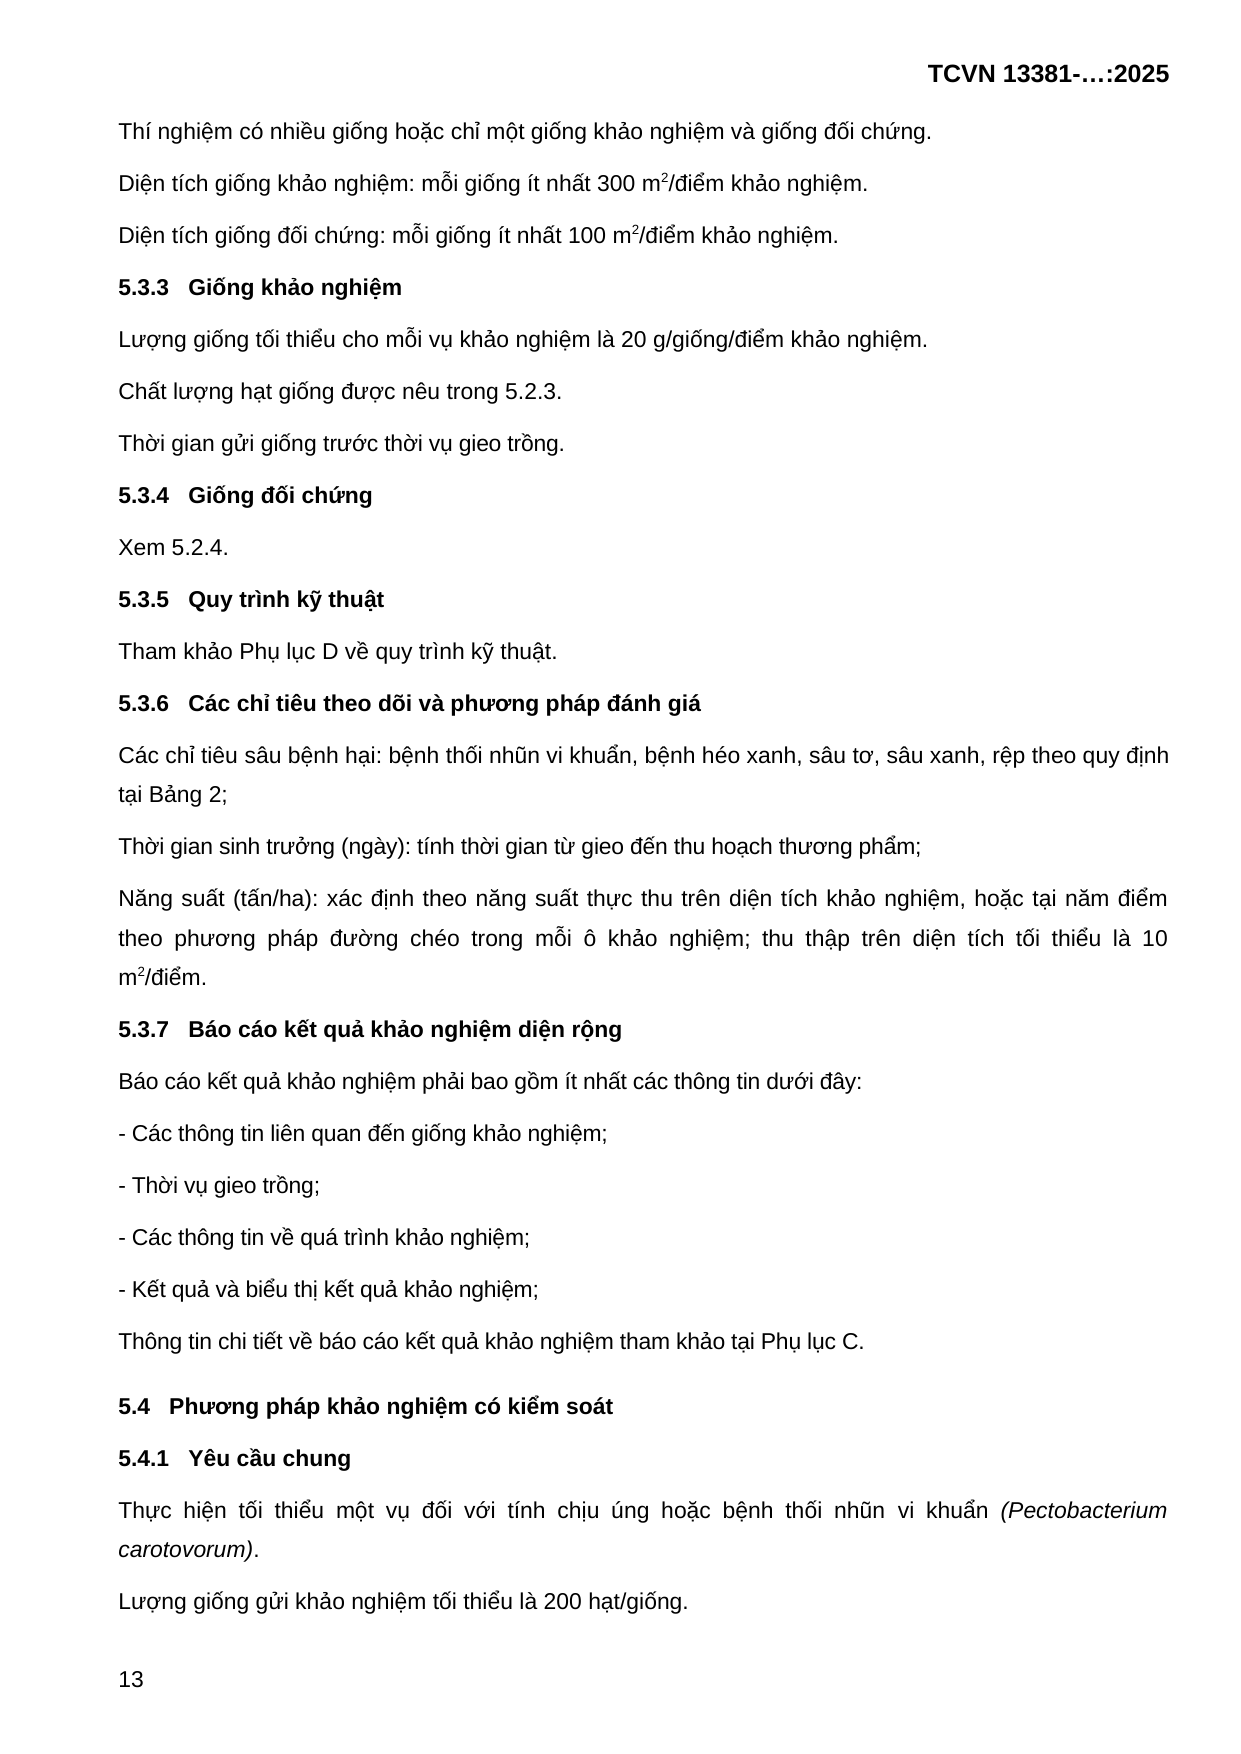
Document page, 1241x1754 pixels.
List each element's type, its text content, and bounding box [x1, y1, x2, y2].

text Thời gian gửi giống trước thời vụ gieo trồng. [118, 430, 1169, 456]
text Tham khảo Phụ lục D về quy trình kỹ thuật. [118, 638, 1169, 664]
text 5.3.7 Báo cáo kết quả khảo nghiệm diện rộng [118, 1016, 1169, 1043]
text 5.4.1 Yêu cầu chung [118, 1444, 1169, 1471]
text Các chỉ tiêu sâu bệnh hại: bệnh thối nhũn vi khuẩn, bệnh héo xanh, sâu tơ, sâu xanh, rệp theo quy định tại Bảng 2; [118, 742, 1169, 808]
text Thời gian sinh trưởng (ngày): tính thời gian từ gieo đến thu hoạch thương phẩm; [118, 833, 1169, 860]
text 5.3.3 Giống khảo nghiệm [118, 274, 1169, 300]
text - Các thông tin liên quan đến giống khảo nghiệm; [118, 1120, 1169, 1147]
text Thực hiện tối thiểu một vụ đối với tính chịu úng hoặc bệnh thối nhũn vi khuẩn (Pectobacterium carotovorum). [118, 1497, 1169, 1562]
text Thí nghiệm có nhiều giống hoặc chỉ một giống khảo nghiệm và giống đối chứng. [118, 118, 1169, 144]
text Năng suất (tấn/ha): xác định theo năng suất thực thu trên diện tích khảo nghiệm, hoặc tại năm điểm theo phương pháp đường chéo trong mỗi ô khảo nghiệm; thu thập trên diện tích tối thiểu là 10 m2/điểm. [118, 885, 1169, 991]
text Xem 5.2.4. [118, 534, 1169, 560]
text - Các thông tin về quá trình khảo nghiệm; [118, 1224, 1169, 1251]
text Chất lượng hạt giống được nêu trong 5.2.3. [118, 378, 1169, 404]
text - Thời vụ gieo trồng; [118, 1172, 1169, 1198]
text Lượng giống tối thiểu cho mỗi vụ khảo nghiệm là 20 g/giống/điểm khảo nghiệm. [118, 326, 1169, 352]
text Thông tin chi tiết về báo cáo kết quả khảo nghiệm tham khảo tại Phụ lục C. [118, 1328, 1169, 1354]
text Diện tích giống đối chứng: mỗi giống ít nhất 100 m2/điểm khảo nghiệm. [118, 222, 1169, 248]
subtitle 5.4 Phương pháp khảo nghiệm có kiểm soát [118, 1393, 1169, 1419]
text Báo cáo kết quả khảo nghiệm phải bao gồm ít nhất các thông tin dưới đây: [118, 1068, 1169, 1094]
text Diện tích giống khảo nghiệm: mỗi giống ít nhất 300 m2/điểm khảo nghiệm. [118, 170, 1169, 196]
text 5.3.5 Quy trình kỹ thuật [118, 586, 1169, 612]
text 5.3.6 Các chỉ tiêu theo dõi và phương pháp đánh giá [118, 690, 1169, 716]
text - Kết quả và biểu thị kết quả khảo nghiệm; [118, 1276, 1169, 1302]
text 5.3.4 Giống đối chứng [118, 482, 1169, 508]
text Lượng giống gửi khảo nghiệm tối thiểu là 200 hạt/giống. [118, 1588, 1169, 1614]
